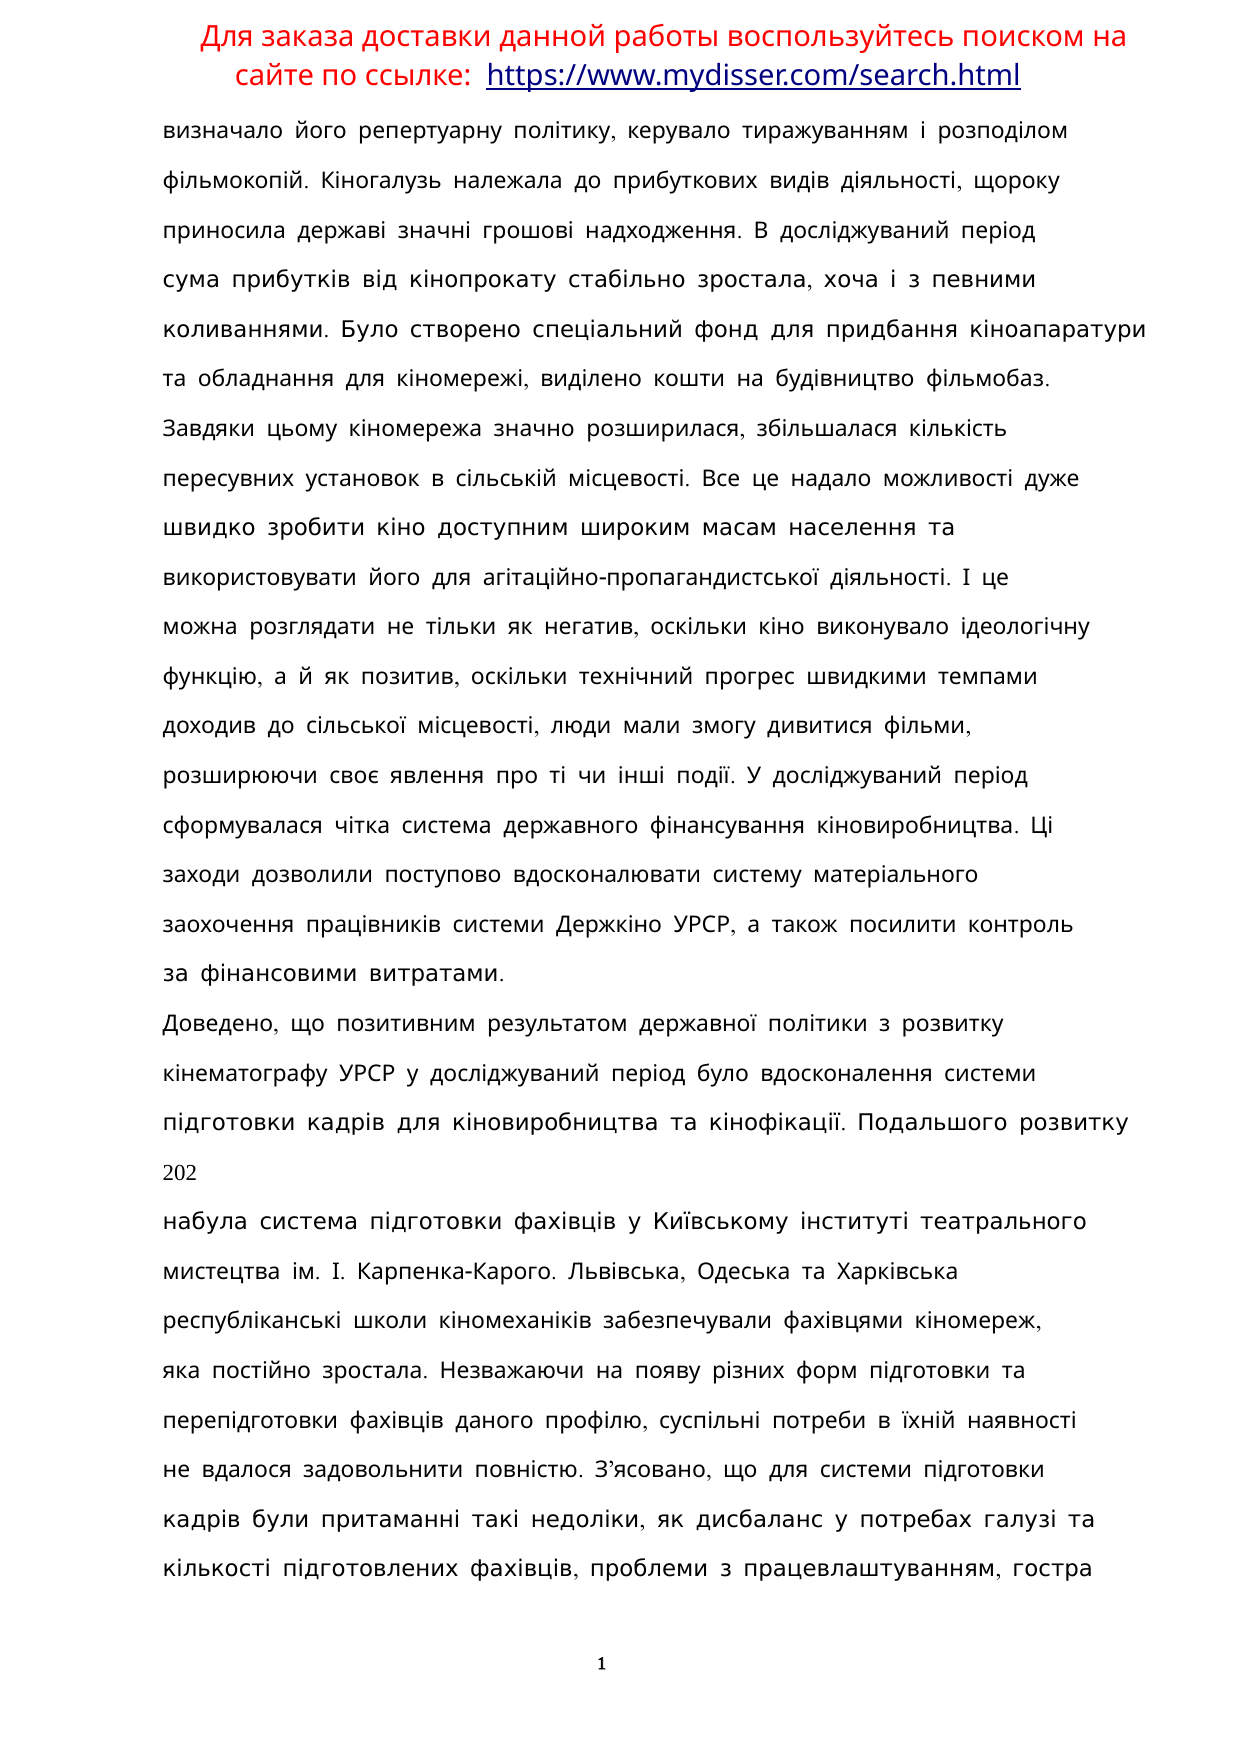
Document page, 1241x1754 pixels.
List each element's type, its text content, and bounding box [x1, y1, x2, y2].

text кадрівбулипритаманнітакінедолікиякдисбалансупотребахгалузіта [103, 1503, 1152, 1532]
text можнарозглядатинетількиякнегативоскількикіновиконувалоідеологічну [103, 611, 1152, 639]
text приносиладержавізначнігрошовінадходженняВдосліджуванийперіод [103, 214, 1152, 243]
text таобладнаннядлякіномережівиділенокоштинабудівництвофільмобаз [103, 363, 1152, 392]
text зафінансовимивитратами [103, 958, 1152, 987]
text невдалосязадовольнитиповністюЗ’ясованощодлясистемипідготовки [103, 1454, 1152, 1482]
text Завдякицьомукіномережазначнорозшириласязбільшаласякількість [103, 412, 1152, 441]
text пересувнихустановоквсільськіймісцевостіВсеценадаломожливостідуже [103, 462, 1152, 491]
text якапостійнозросталаНезважаючинапоявурізнихформпідготовкита [103, 1354, 1152, 1383]
text фільмокопійКіногалузьналежаладоприбутковихвидівдіяльностіщороку [103, 164, 1152, 193]
text сумаприбутківвідкінопрокатустабільнозросталахочаізпевними [103, 264, 1152, 292]
text заохоченняпрацівниківсистемиДержкіноУРСРатакожпосилитиконтроль [103, 908, 1152, 937]
text заходидозволилипоступововдосконалюватисистемуматеріального [103, 859, 1152, 887]
text розширюючисвоєявленняпротічиіншіподіїУдосліджуванийперіод [103, 759, 1152, 788]
text кінематографуУРСРудосліджуванийперіодбуловдосконаленнясистеми [103, 1057, 1152, 1086]
text мистецтваімІКарпенкаКарогоЛьвівськаОдеськатаХарківська [103, 1255, 1152, 1284]
text  [103, 1156, 1152, 1185]
text набуласистемапідготовкифахівцівуКиївськомуінститутітеатрального [103, 1206, 1152, 1234]
text перепідготовкифахівцівданогопрофілюсуспільніпотребивїхнійнаявності [103, 1404, 1152, 1433]
text визначалойогорепертуарнуполітикукерувалотиражуваннямірозподілом [103, 115, 1152, 144]
text доходивдосільськоїмісцевостілюдимализмогудивитисяфільми [103, 710, 1152, 739]
text функціюайякпозитивоскількитехнічнийпрогресшвидкимитемпами [103, 660, 1152, 689]
text коливаннямиБулоствореноспеціальнийфонддляпридбаннякіноапаратури [103, 313, 1152, 342]
text підготовкикадрівдлякіновиробництватакінофікаціїПодальшогорозвитку [103, 1107, 1152, 1135]
text республіканськішколикіномеханіківзабезпечувалифахівцямикіномереж [103, 1305, 1152, 1334]
text швидкозробитикінодоступнимширокиммасамнаселеннята [103, 512, 1152, 540]
text сформуваласячіткасистемадержавногофінансуваннякіновиробництваЦі [103, 809, 1152, 838]
text Доведенощопозитивнимрезультатомдержавноїполітикизрозвитку [103, 1007, 1152, 1036]
text кількостіпідготовленихфахівцівпроблемизпрацевлаштуваннямгостра [103, 1553, 1152, 1582]
text використовуватийогодляагітаційнопропагандистськоїдіяльностіІце [103, 561, 1152, 590]
